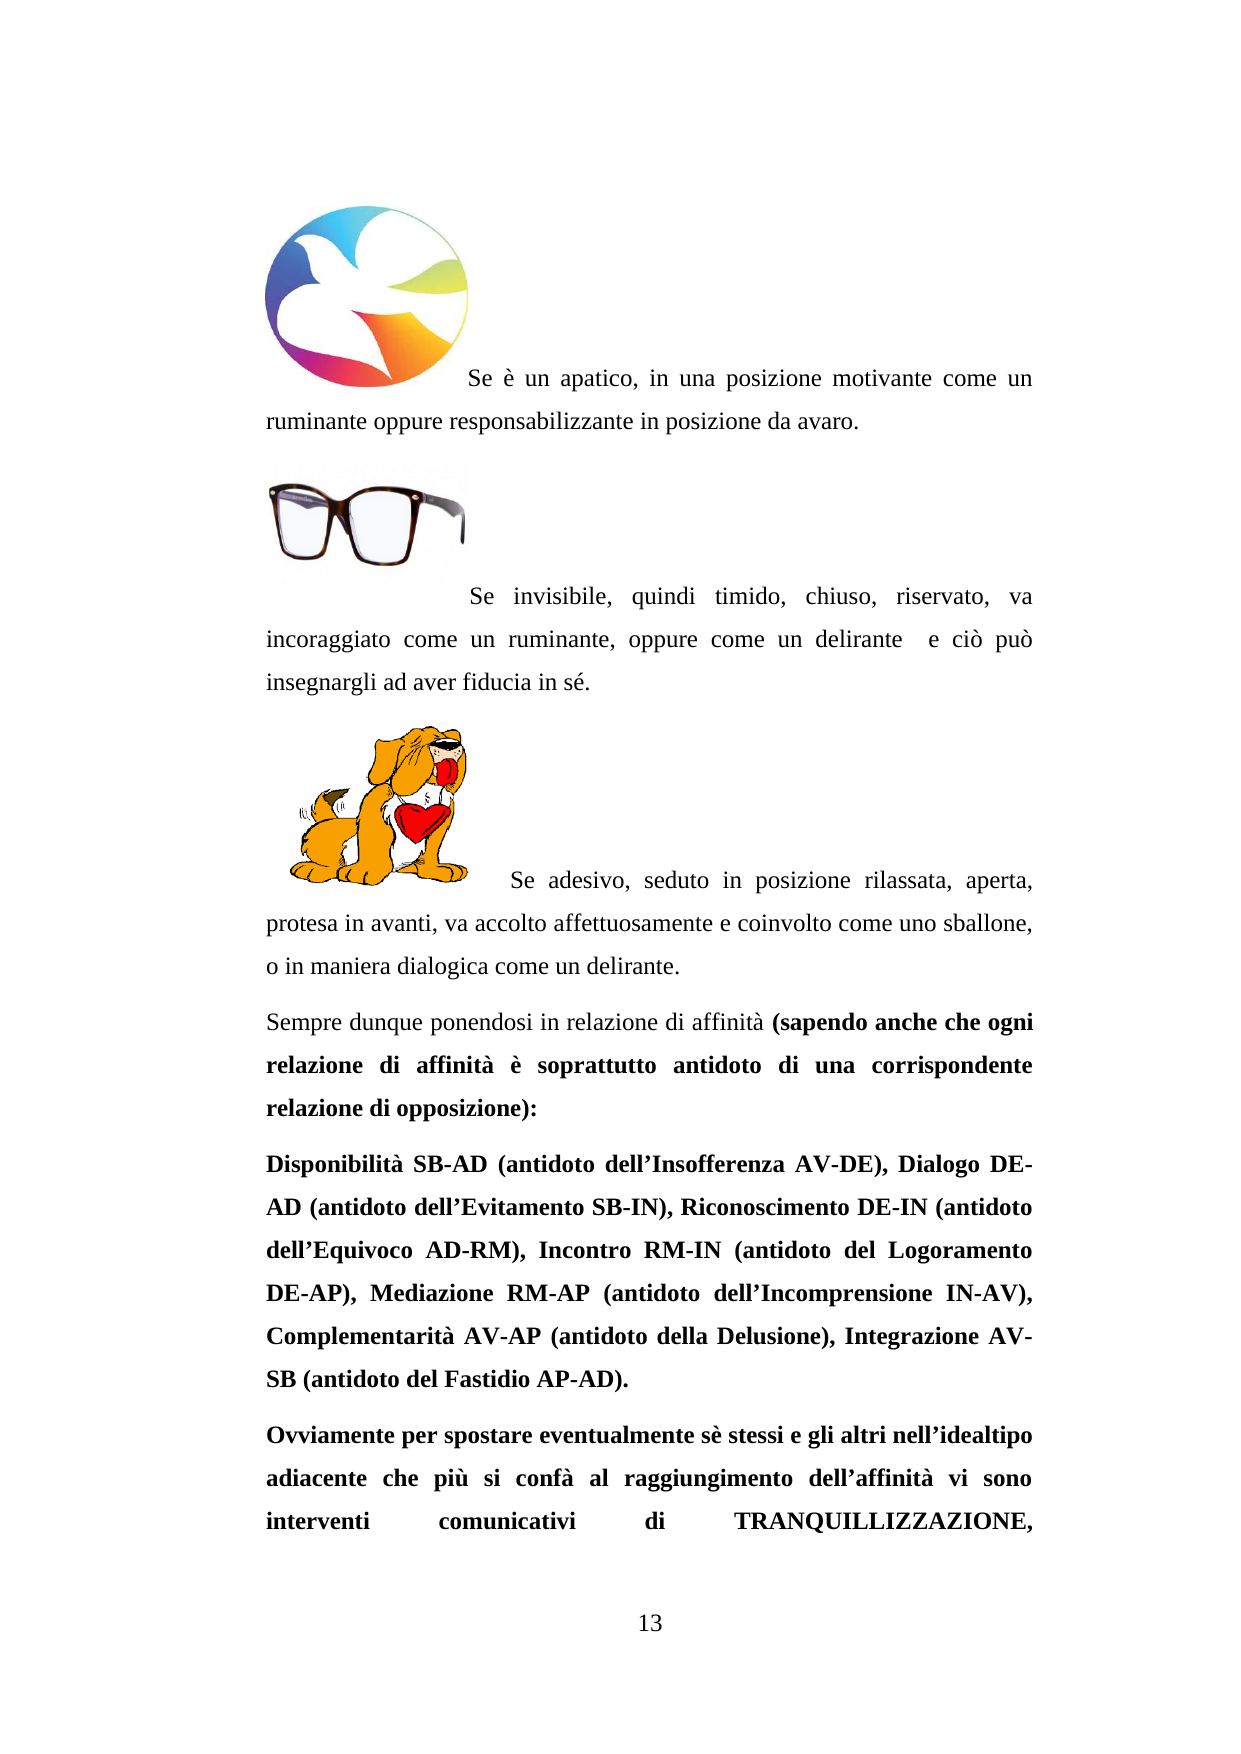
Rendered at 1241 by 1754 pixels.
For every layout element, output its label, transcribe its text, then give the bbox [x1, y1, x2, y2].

text Se è un apatico, in una posizione motivante come un ruminante oppure responsabilizzante in posizione da avaro. [266, 207, 1034, 435]
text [266, 1420, 1034, 1535]
text Se invisibile, quindi timido, chiuso, riservato, va incoraggiato come un ruminante, oppure come un delirante e ciò può insegnargli ad aver fiducia in sé. [266, 462, 1034, 696]
picture [265, 206, 468, 387]
text Se adesivo, seduto in posizione rilassata, aperta, protesa in avanti, va accolto affettuosamente e coinvolto come uno sballone, o in maniera dialogica come un delirante. [266, 723, 1034, 980]
picture [265, 461, 469, 605]
text Sempre dunque ponendosi in relazione di affinità (sapendo anche che ogni relazione di affinità è soprattutto antidoto di una corrispondente relazione di opposizione): [266, 1007, 1034, 1122]
picture [265, 722, 510, 889]
text Disponibilità SB-AD (antidoto dell’Insofferenza AV-DE), Dialogo DE-AD (antidoto dell’Evitamento SB-IN), Riconoscimento DE-IN (antidoto dell’Equivoco AD-RM), Incontro RM-IN (antidoto del Logoramento DE-AP), Mediazione RM-AP (antidoto dell’Incomprensione IN-AV), Complementarità AV-AP (antidoto della Delusione), Integrazione AV-SB (antidoto del Fastidio AP-AD). [266, 1149, 1034, 1393]
